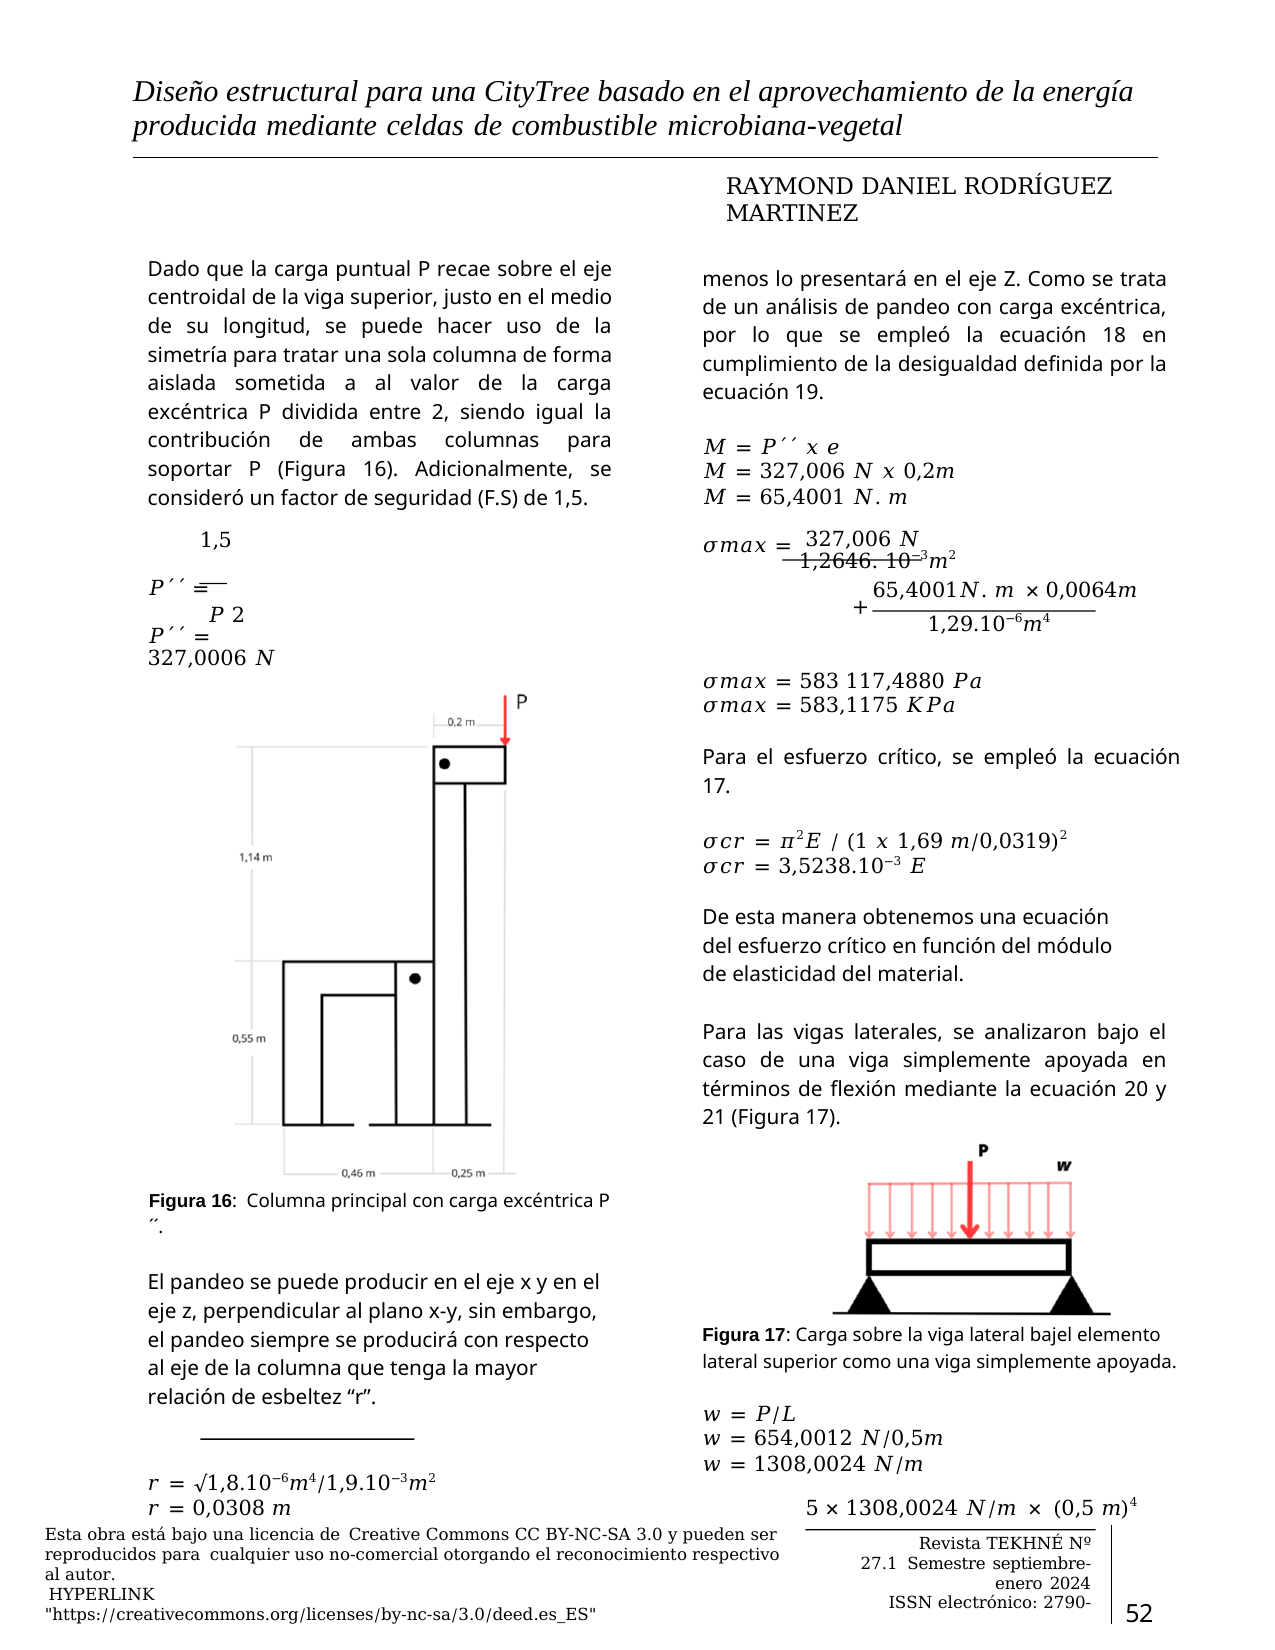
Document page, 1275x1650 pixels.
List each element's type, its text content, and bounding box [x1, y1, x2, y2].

text 𝜎𝑚𝑎𝑥 = 583 117,4880 𝑃𝑎 [702, 671, 1233, 693]
text + [852, 601, 1233, 616]
text Dado que la carga puntual P recae sobre el eje centroidal de la viga superior, justo en el medio de su longitud, se puede hacer uso de la simetría para tratar una sola columna de forma aislada sometida a al valor de la carga excéntrica P dividida entre 2, siendo igual la contribución de ambas columnas para soportar P (Figura 16). Adicionalmente, se consideró un factor de seguridad (F.S) de 1,5. [147, 254, 612, 511]
text Figura 16: Columna principal con carga excéntrica P´´. [148, 1187, 615, 1238]
text Para las vigas laterales, se analizaron bajo el caso de una viga simplemente apoyada en términos de flexión mediante la ecuación 20 y 21 (Figura 17). [702, 1017, 1167, 1131]
text 𝜎𝑚𝑎𝑥 = 583,1175 𝐾𝑃𝑎 [702, 693, 1233, 718]
text 𝑟 = √1,8.10−6𝑚4/1,9.10−3𝑚2 [147, 1470, 615, 1495]
text 𝑤 = 1308,0024 𝑁/𝑚 [702, 1451, 1233, 1476]
text 5 × 1308,0024 𝑁/𝑚 × (0,5 𝑚)4 [805, 1500, 1233, 1519]
text 𝑀 = 𝑃´´ 𝑥 𝑒 [702, 435, 1233, 459]
text 65,4001𝑁. 𝑚 × 0,0064𝑚 [872, 581, 1233, 601]
picture [832, 1143, 1111, 1147]
text 1,5 [199, 532, 616, 552]
text El pandeo se puede producir en el eje x y en el eje z, perpendicular al plano x-y, sin embargo, el pandeo siempre se producirá con respecto al eje de la columna que tenga la mayor relación de esbeltez “r”. [147, 1267, 605, 1410]
text 𝑀 = 65,4001 𝑁. 𝑚 [702, 484, 1233, 509]
text 𝜎𝑚𝑎𝑥 = 1,2646. 10−3𝑚2 [702, 551, 1233, 573]
text 𝜎𝑐𝑟 = 𝜋2𝐸 / (1 𝑥 1,69 𝑚/0,0319)2 [702, 828, 1233, 853]
text 327,006 𝑁 [805, 530, 1233, 551]
text Para el esfuerzo crítico, se empleó la ecuación 17. [702, 742, 1187, 799]
text 𝑃´´ = 𝑃 2 [147, 584, 253, 627]
text Figura 17: Carga sobre la viga lateral bajel elemento lateral superior como una viga simplemente apoyada. [702, 1147, 1187, 1374]
text De esta manera obtenemos una ecuación del esfuerzo crítico en función del módulo de elasticidad del material. [702, 902, 1133, 988]
text menos lo presentará en el eje Z. Como se trata de un análisis de pandeo con carga excéntrica, por lo que se empleó la ecuación 18 en cumplimiento de la desigualdad definida por la ecuación 19. [702, 264, 1167, 406]
subtitle RAYMOND DANIEL RODRÍGUEZ MARTINEZ [726, 171, 1233, 226]
text 𝜎𝑐𝑟 = 3,5238.10−3 𝐸 [702, 853, 1233, 878]
text 𝑟 = 0,0308 𝑚 [147, 1495, 615, 1520]
picture [232, 693, 528, 1179]
text 1,29.10−6𝑚4 [927, 616, 1233, 635]
text 𝑤 = 654,0012 𝑁/0,5𝑚 [702, 1426, 1233, 1451]
text 𝑃´´ = 327,0006 𝑁 [147, 627, 308, 670]
text 𝑤 = 𝑃/𝐿 [702, 1402, 1233, 1426]
text 𝑀 = 327,006 𝑁 𝑥 0,2𝑚 [702, 459, 1233, 484]
